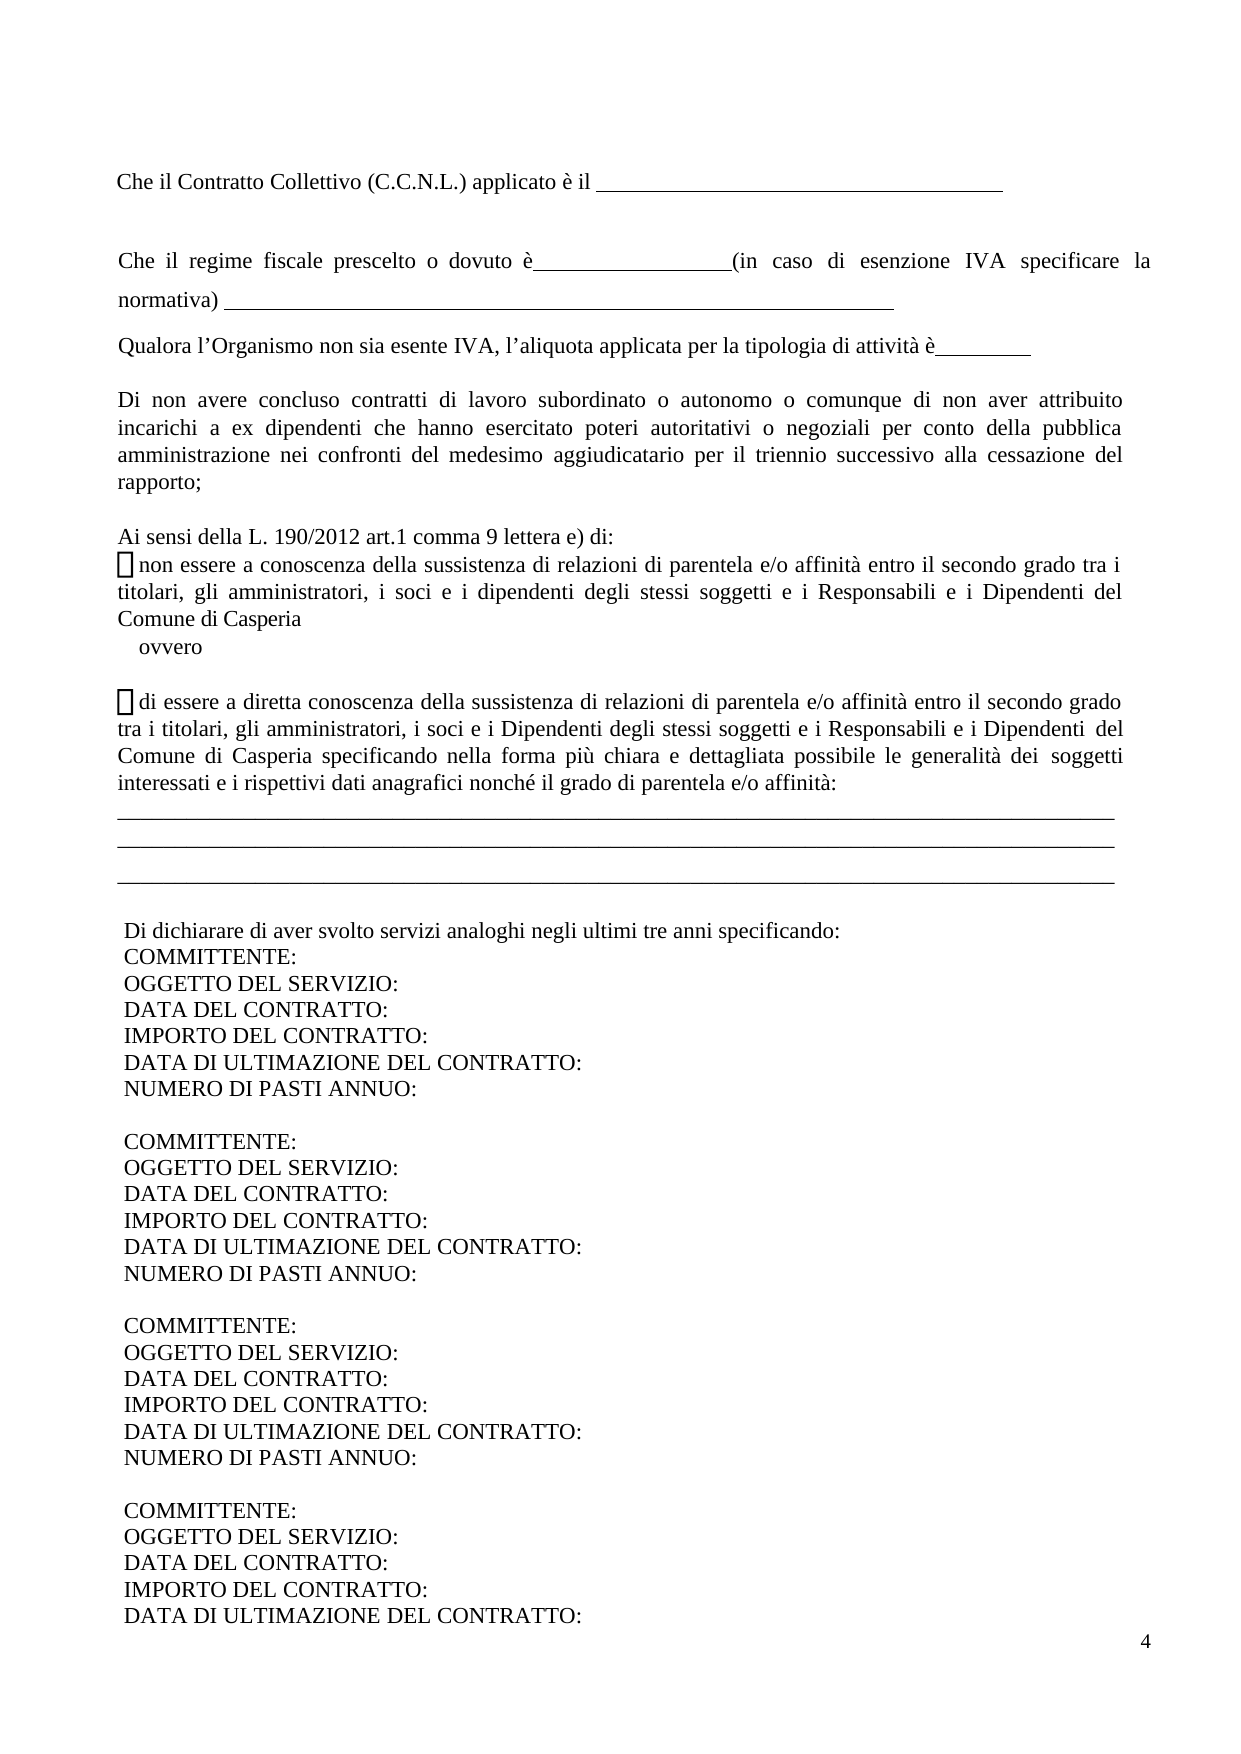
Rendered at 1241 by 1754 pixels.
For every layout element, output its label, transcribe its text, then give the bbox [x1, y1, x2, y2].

text _______________________________________________________________________________________ [117, 797, 1123, 823]
text di essere a diretta conoscenza della sussistenza di relazioni di parentela e/o affinità entro il secondo grado tra i titolari, gli amministratori, i soci e i Dipendenti degli stessi soggetti e i Responsabili e i Dipendenti del Comune di Casperia specificando nella forma più chiara e dettagliata possibile le generalità dei soggetti interessati e i rispettivi dati anagrafici nonché il grado di parentela e/o affinità: [117, 688, 1123, 796]
text Di non avere concluso contratti di lavoro subordinato o autonomo o comunque di non aver attribuito incarichi a ex dipendenti che hanno esercitato poteri autoritativi o negoziali per conto della pubblica amministrazione nei confronti del medesimo aggiudicatario per il triennio successivo alla cessazione del rapporto; [117, 386, 1123, 494]
text DATA DI ULTIMAZIONE DEL CONTRATTO: [124, 1418, 1151, 1444]
text non essere a conoscenza della sussistenza di relazioni di parentela e/o affinità entro il secondo grado tra i titolari, gli amministratori, i soci e i dipendenti degli stessi soggetti e i Responsabili e i Dipendenti del Comune di Casperia [117, 551, 1123, 631]
text Che il Contratto Collettivo (C.C.N.L.) applicato è il [116, 168, 1151, 194]
text IMPORTO DEL CONTRATTO: [124, 1207, 1151, 1233]
text IMPORTO DEL CONTRATTO: [124, 1576, 1151, 1602]
text _______________________________________________________________________________________ [117, 860, 1123, 887]
text DATA DEL CONTRATTO: [124, 1365, 1151, 1391]
text DATA DEL CONTRATTO: [124, 996, 1151, 1022]
text NUMERO DI PASTI ANNUO: [124, 1259, 1151, 1286]
text ovvero [117, 633, 1123, 659]
text Che il regime fiscale prescelto o dovuto è (in caso di esenzione IVA specificare la normativa) [118, 247, 1151, 312]
text DATA DI ULTIMAZIONE DEL CONTRATTO: [124, 1233, 1151, 1259]
text OGGETTO DEL SERVIZIO: [124, 1523, 1151, 1549]
text DATA DI ULTIMAZIONE DEL CONTRATTO: [124, 1602, 1151, 1628]
text Di dichiarare di aver svolto servizi analoghi negli ultimi tre anni specificando: [124, 917, 1151, 943]
text OGGETTO DEL SERVIZIO: [124, 970, 1151, 996]
text IMPORTO DEL CONTRATTO: [124, 1022, 1151, 1049]
text NUMERO DI PASTI ANNUO: [124, 1444, 1151, 1470]
text COMMITTENTE: [124, 1128, 1151, 1154]
text DATA DEL CONTRATTO: [124, 1181, 1151, 1207]
text OGGETTO DEL SERVIZIO: [124, 1339, 1151, 1365]
text COMMITTENTE: [124, 1497, 1151, 1523]
text COMMITTENTE: [124, 1312, 1151, 1339]
text COMMITTENTE: [124, 943, 1151, 970]
text IMPORTO DEL CONTRATTO: [124, 1391, 1151, 1418]
text DATA DI ULTIMAZIONE DEL CONTRATTO: [124, 1049, 1151, 1075]
text DATA DEL CONTRATTO: [124, 1549, 1151, 1576]
text Qualora l’Organismo non sia esente IVA, l’aliquota applicata per la tipologia di attività è [118, 332, 1151, 358]
text NUMERO DI PASTI ANNUO: [124, 1075, 1151, 1101]
text OGGETTO DEL SERVIZIO: [124, 1154, 1151, 1181]
text Ai sensi della L. 190/2012 art.1 comma 9 lettera e) di: [117, 523, 1151, 550]
text _______________________________________________________________________________________ [117, 824, 1123, 850]
